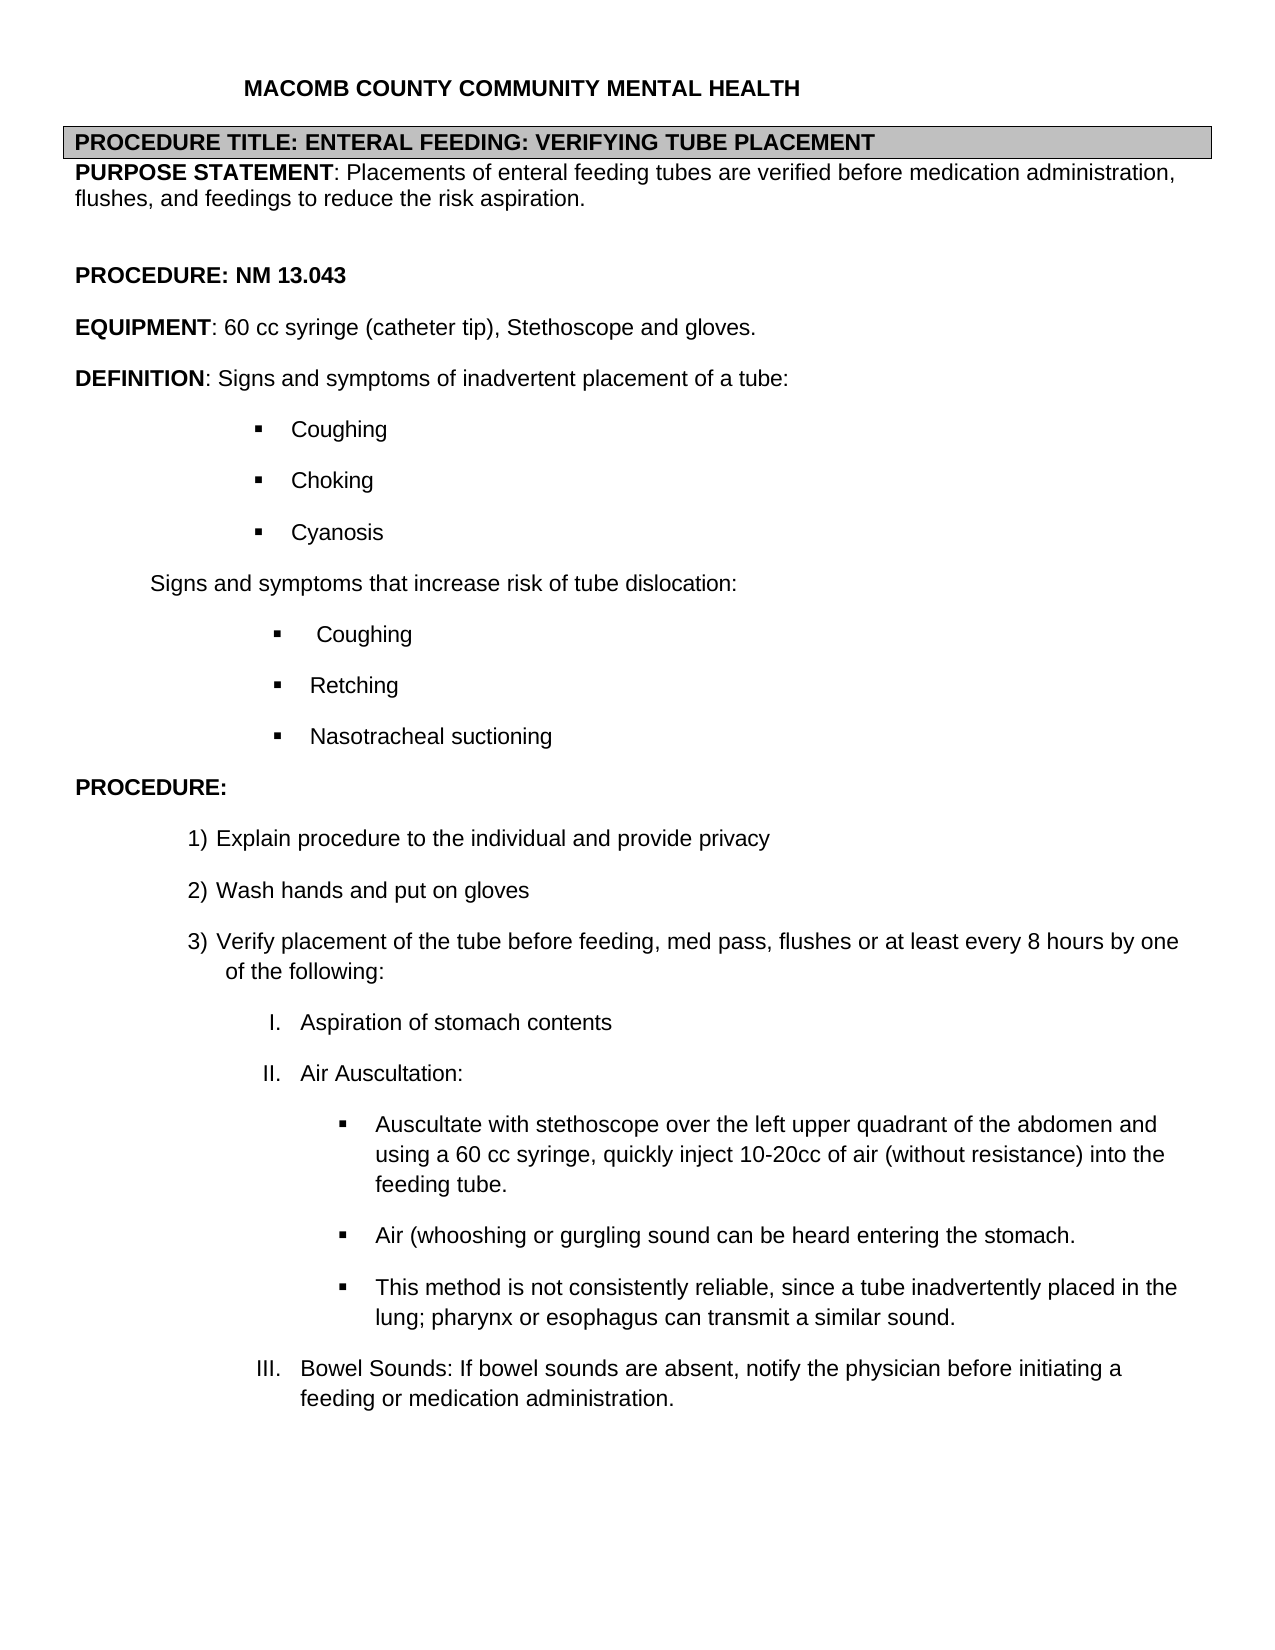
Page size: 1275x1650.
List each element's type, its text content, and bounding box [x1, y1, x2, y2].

list Coughing [253, 416, 1223, 443]
list Nasotracheal suctioning [272, 723, 1223, 749]
list Explain procedure to the individual and provide privacy [187, 825, 1223, 852]
list Wash hands and put on gloves [187, 877, 1223, 903]
text DEFINITION: Signs and symptoms of inadvertent placement of a tube: [75, 365, 1223, 391]
subtitle PROCEDURE: [75, 774, 1223, 800]
text PURPOSE STATEMENT: Placements of enteral feeding tubes are verified before medication administration, flushes, and feedings to reduce the risk aspiration. [75, 124, 1223, 211]
list Aspiration of stomach contents [268, 1009, 1223, 1035]
text Signs and symptoms that increase risk of tube dislocation: [150, 570, 1223, 596]
subtitle PROCEDURE: NM 13.043 [75, 262, 1223, 289]
list Retching [272, 672, 1223, 698]
text EQUIPMENT: 60 cc syringe (catheter tip), Stethoscope and gloves. [75, 314, 1223, 340]
list This method is not consistently reliable, since a tube inadvertently placed in the lung; pharynx or esophagus can transmit a similar sound. [337, 1274, 1178, 1330]
list Choking [253, 467, 1223, 494]
list Coughing [272, 621, 1223, 647]
list Verify placement of the tube before feeding, med pass, flushes or at least every 8 hours by one of the following: [187, 928, 1179, 984]
subtitle MACOMB COUNTY COMMUNITY MENTAL HEALTH [244, 74, 1223, 101]
list Bowel Sounds: If bowel sounds are absent, notify the physician before initiating a feeding or medication administration. [256, 1355, 1122, 1412]
list Air (whooshing or gurgling sound can be heard entering the stomach. [337, 1222, 1223, 1249]
list Air Auscultation: [262, 1060, 1223, 1086]
list Auscultate with stethoscope over the left upper quadrant of the abdomen and using a 60 cc syringe, quickly inject 10-20cc of air (without resistance) into the feeding tube. [337, 1111, 1165, 1198]
list Cyanosis [253, 518, 1223, 545]
